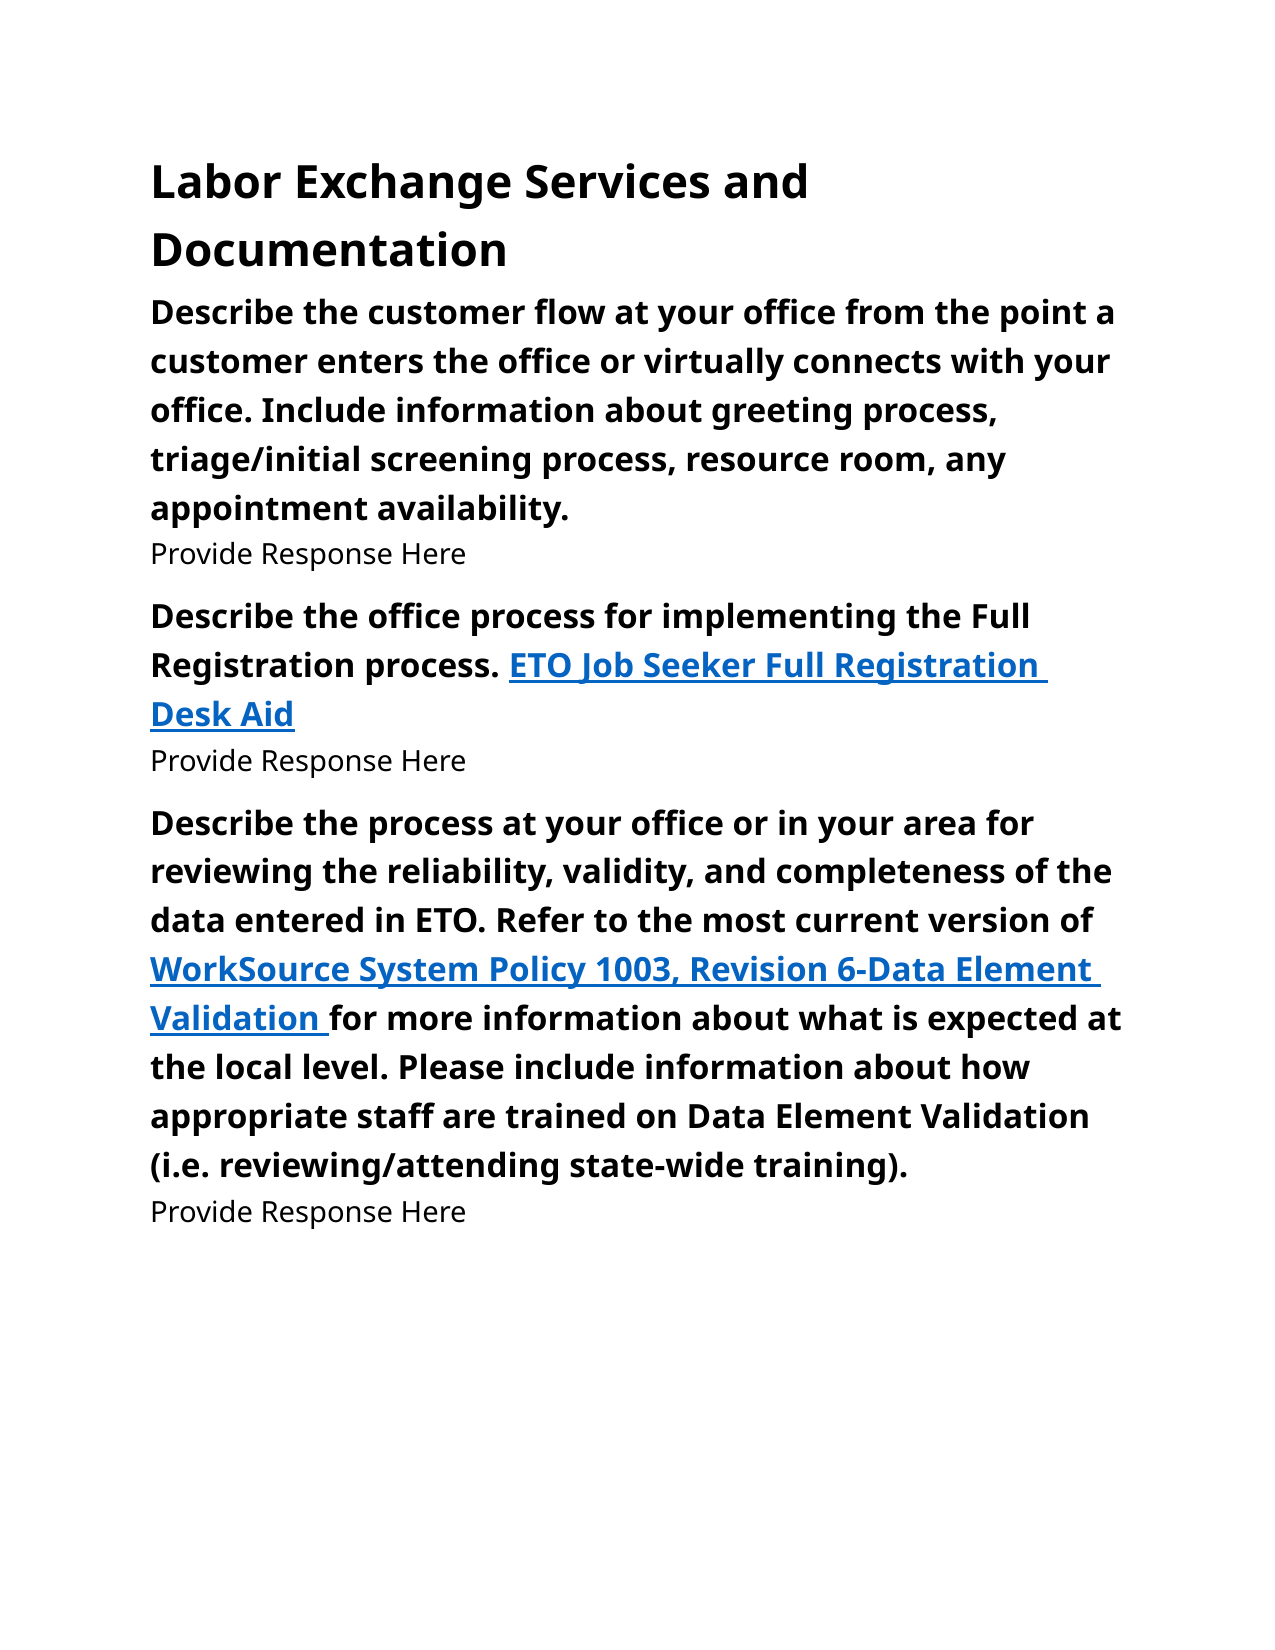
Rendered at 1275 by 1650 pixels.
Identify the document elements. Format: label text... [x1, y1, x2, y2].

text Provide Response Here [150, 533, 1125, 573]
text Provide Response Here [150, 740, 1125, 779]
subtitle Describe the office process for implementing the Full Registration process. ETO Job Seeker Full Registration Desk Aid [150, 593, 1125, 736]
subtitle Labor Exchange Services and Documentation [150, 150, 1125, 280]
subtitle Describe the process at your office or in your area for reviewing the reliability, validity, and completeness of the data entered in ETO. Refer to the most current version of WorkSource System Policy 1003, Revision 6-Data Element Validation for more information about what is expected at the local level. Please include information about how appropriate staff are trained on Data Element Validation (i.e. reviewing/attending state-wide training). [150, 799, 1125, 1187]
subtitle Describe the customer flow at your office from the point a customer enters the office or virtually connects with your office. Include information about greeting process, triage/initial screening process, resource room, any appointment availability. [150, 289, 1125, 530]
text Provide Response Here [150, 1191, 1125, 1231]
